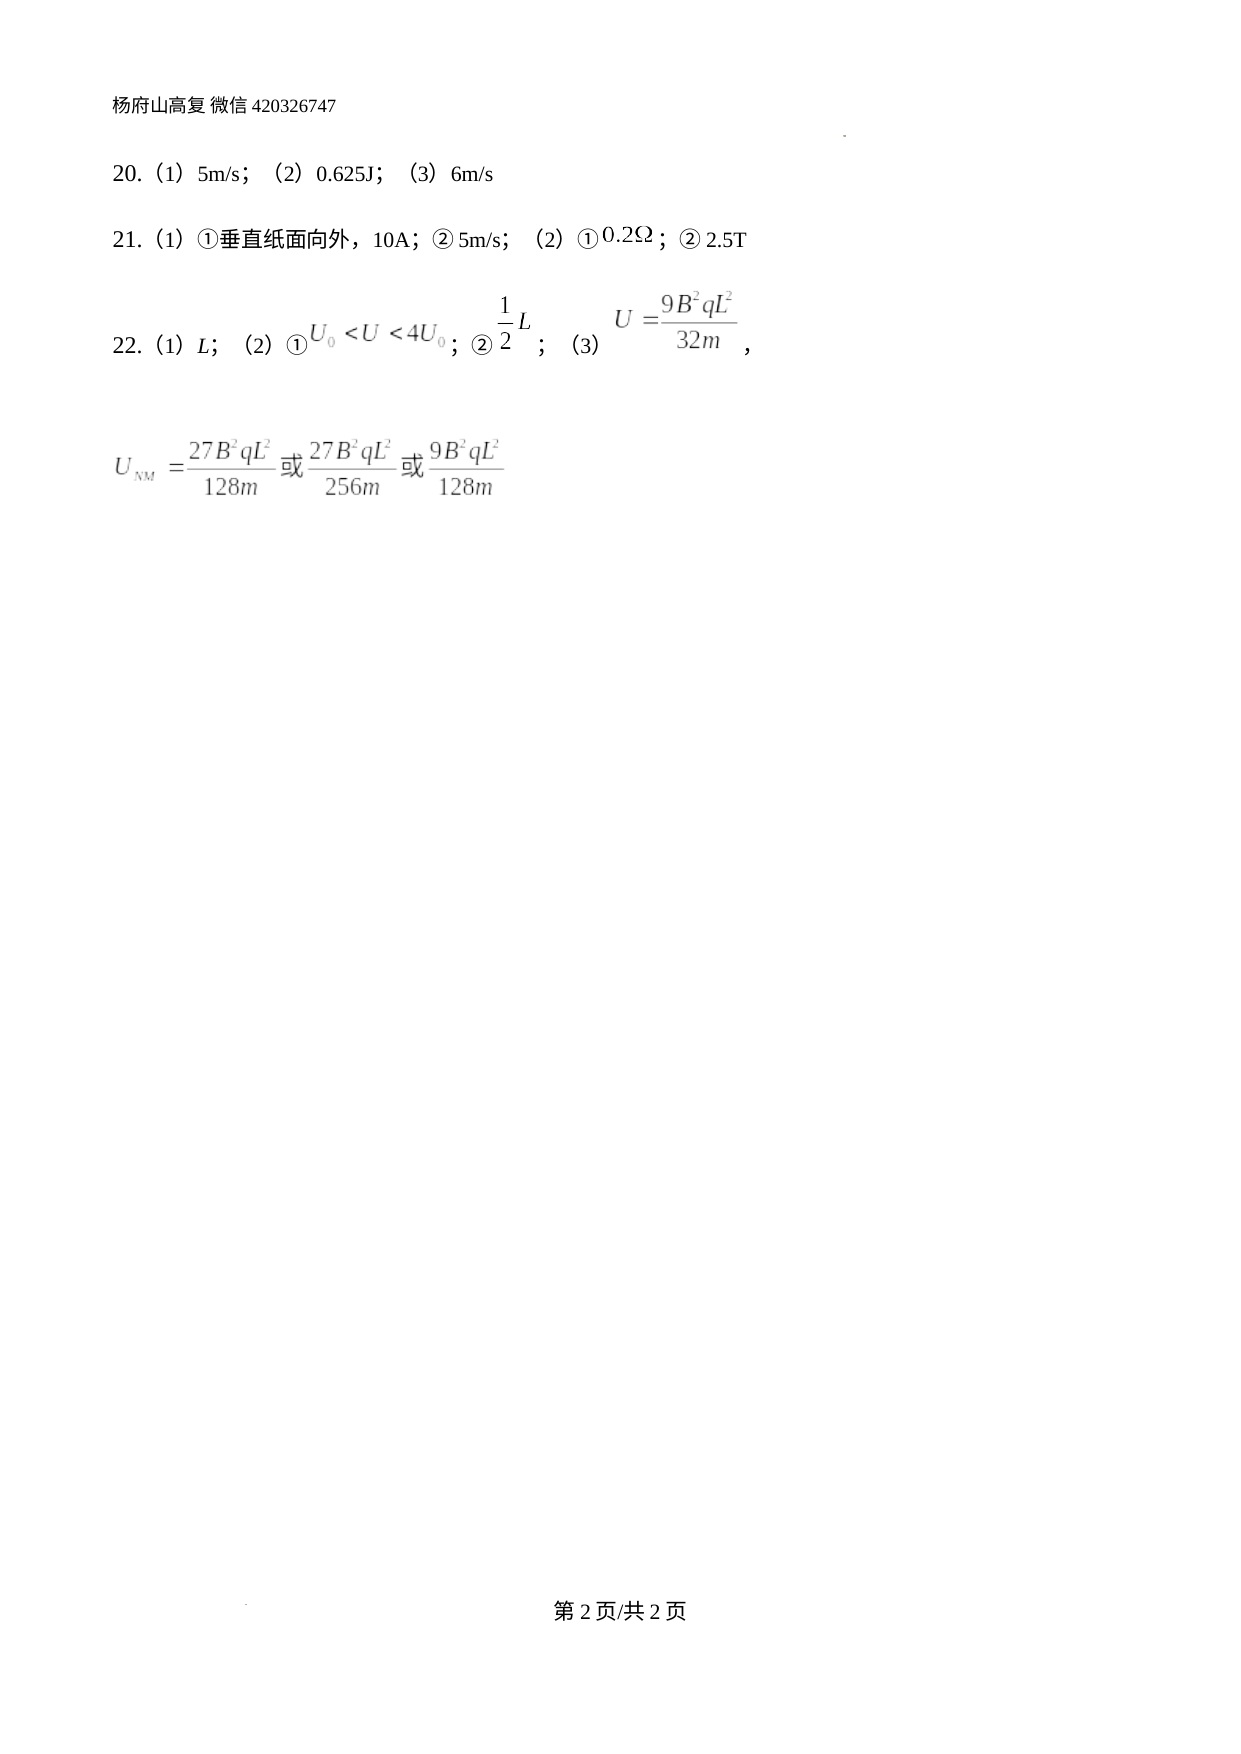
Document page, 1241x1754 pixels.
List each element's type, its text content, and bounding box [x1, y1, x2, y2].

text 22.（1）L；（2）①；②；（3）， [112, 285, 1128, 529]
text 21.（1）①垂直纸面向外，10A；②5m/s；（2）①；②2.5T [112, 204, 1128, 269]
text 20.（1）5m/s；（2）0.625J；（3）6m/s [112, 156, 1128, 188]
